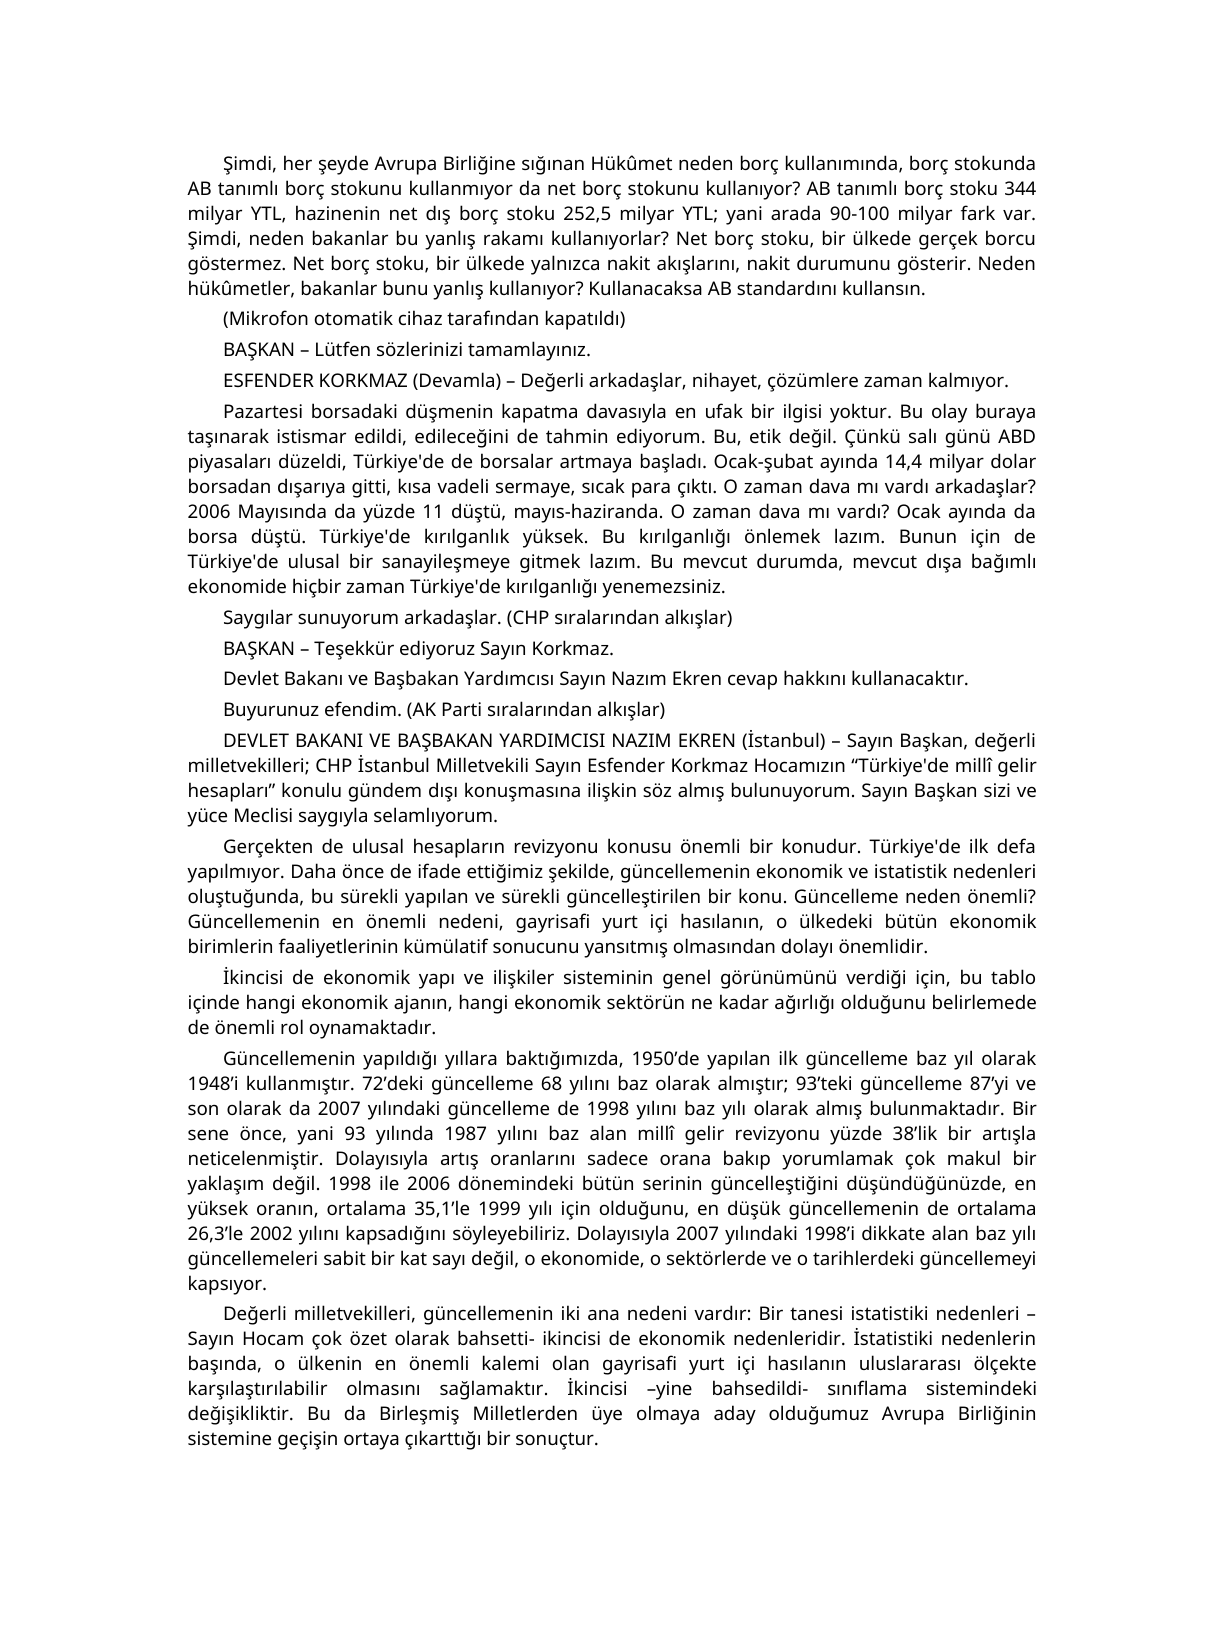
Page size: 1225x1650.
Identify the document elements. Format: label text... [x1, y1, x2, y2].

text Buyurunuz efendim. (AK Parti sıralarından alkışlar) [187, 697, 1037, 722]
text Pazartesi borsadaki düşmenin kapatma davasıyla en ufak bir ilgisi yoktur. Bu olay buraya taşınarak istismar edildi, edileceğini de tahmin ediyorum. Bu, etik değil. Çünkü salı günü ABD piyasaları düzeldi, Türkiye'de de borsalar artmaya başladı. Ocak-şubat ayında 14,4 milyar dolar borsadan dışarıya gitti, kısa vadeli sermaye, sıcak para çıktı. O zaman dava mı vardı arkadaşlar? 2006 Mayısında da yüzde 11 düştü, mayıs-haziranda. O zaman dava mı vardı? Ocak ayında da borsa düştü. Türkiye'de kırılganlık yüksek. Bu kırılganlığı önlemek lazım. Bunun için de Türkiye'de ulusal bir sanayileşmeye gitmek lazım. Bu mevcut durumda, mevcut dışa bağımlı ekonomide hiçbir zaman Türkiye'de kırılganlığı yenemezsiniz. [187, 398, 1037, 598]
text İkincisi de ekonomik yapı ve ilişkiler sisteminin genel görünümünü verdiği için, bu tablo içinde hangi ekonomik ajanın, hangi ekonomik sektörün ne kadar ağırlığı olduğunu belirlemede de önemli rol oynamaktadır. [187, 964, 1037, 1039]
text BAŞKAN – Teşekkür ediyoruz Sayın Korkmaz. [187, 635, 1037, 660]
text (Mikrofon otomatik cihaz tarafından kapatıldı) [187, 306, 1037, 331]
text BAŞKAN – Lütfen sözlerinizi tamamlayınız. [187, 337, 1037, 362]
text Gerçekten de ulusal hesapların revizyonu konusu önemli bir konudur. Türkiye'de ilk defa yapılmıyor. Daha önce de ifade ettiğimiz şekilde, güncellemenin ekonomik ve istatistik nedenleri oluştuğunda, bu sürekli yapılan ve sürekli güncelleştirilen bir konu. Güncelleme neden önemli? Güncellemenin en önemli nedeni, gayrisafi yurt içi hasılanın, o ülkedeki bütün ekonomik birimlerin faaliyetlerinin kümülatif sonucunu yansıtmış olmasından dolayı önemlidir. [187, 833, 1037, 958]
text Değerli milletvekilleri, güncellemenin iki ana nedeni vardır: Bir tanesi istatistiki nedenleri –Sayın Hocam çok özet olarak bahsetti- ikincisi de ekonomik nedenleridir. İstatistiki nedenlerin başında, o ülkenin en önemli kalemi olan gayrisafi yurt içi hasılanın uluslararası ölçekte karşılaştırılabilir olmasını sağlamaktır. İkincisi –yine bahsedildi- sınıflama sistemindeki değişikliktir. Bu da Birleşmiş Milletlerden üye olmaya aday olduğumuz Avrupa Birliğinin sistemine geçişin ortaya çıkarttığı bir sonuçtur. [187, 1301, 1037, 1451]
text DEVLET BAKANI VE BAŞBAKAN YARDIMCISI NAZIM EKREN (İstanbul) – Sayın Başkan, değerli milletvekilleri; CHP İstanbul Milletvekili Sayın Esfender Korkmaz Hocamızın “Türkiye'de millî gelir hesapları” konulu gündem dışı konuşmasına ilişkin söz almış bulunuyorum. Sayın Başkan sizi ve yüce Meclisi saygıyla selamlıyorum. [187, 727, 1037, 827]
text Şimdi, her şeyde Avrupa Birliğine sığınan Hükûmet neden borç kullanımında, borç stokunda AB tanımlı borç stokunu kullanmıyor da net borç stokunu kullanıyor? AB tanımlı borç stoku 344 milyar YTL, hazinenin net dış borç stoku 252,5 milyar YTL; yani arada 90-100 milyar fark var. Şimdi, neden bakanlar bu yanlış rakamı kullanıyorlar? Net borç stoku, bir ülkede gerçek borcu göstermez. Net borç stoku, bir ülkede yalnızca nakit akışlarını, nakit durumunu gösterir. Neden hükûmetler, bakanlar bunu yanlış kullanıyor? Kullanacaksa AB standardını kullansın. [187, 150, 1037, 300]
text ESFENDER KORKMAZ (Devamla) – Değerli arkadaşlar, nihayet, çözümlere zaman kalmıyor. [187, 367, 1037, 392]
text Saygılar sunuyorum arkadaşlar. (CHP sıralarından alkışlar) [187, 604, 1037, 629]
text Güncellemenin yapıldığı yıllara baktığımızda, 1950’de yapılan ilk güncelleme baz yıl olarak 1948’i kullanmıştır. 72’deki güncelleme 68 yılını baz olarak almıştır; 93’teki güncelleme 87’yi ve son olarak da 2007 yılındaki güncelleme de 1998 yılını baz yılı olarak almış bulunmaktadır. Bir sene önce, yani 93 yılında 1987 yılını baz alan millî gelir revizyonu yüzde 38’lik bir artışla neticelenmiştir. Dolayısıyla artış oranlarını sadece orana bakıp yorumlamak çok makul bir yaklaşım değil. 1998 ile 2006 dönemindeki bütün serinin güncelleştiğini düşündüğünüzde, en yüksek oranın, ortalama 35,1’le 1999 yılı için olduğunu, en düşük güncellemenin de ortalama 26,3’le 2002 yılını kapsadığını söyleyebiliriz. Dolayısıyla 2007 yılındaki 1998’i dikkate alan baz yılı güncellemeleri sabit bir kat sayı değil, o ekonomide, o sektörlerde ve o tarihlerdeki güncellemeyi kapsıyor. [187, 1045, 1037, 1295]
text Devlet Bakanı ve Başbakan Yardımcısı Sayın Nazım Ekren cevap hakkını kullanacaktır. [187, 666, 1037, 691]
